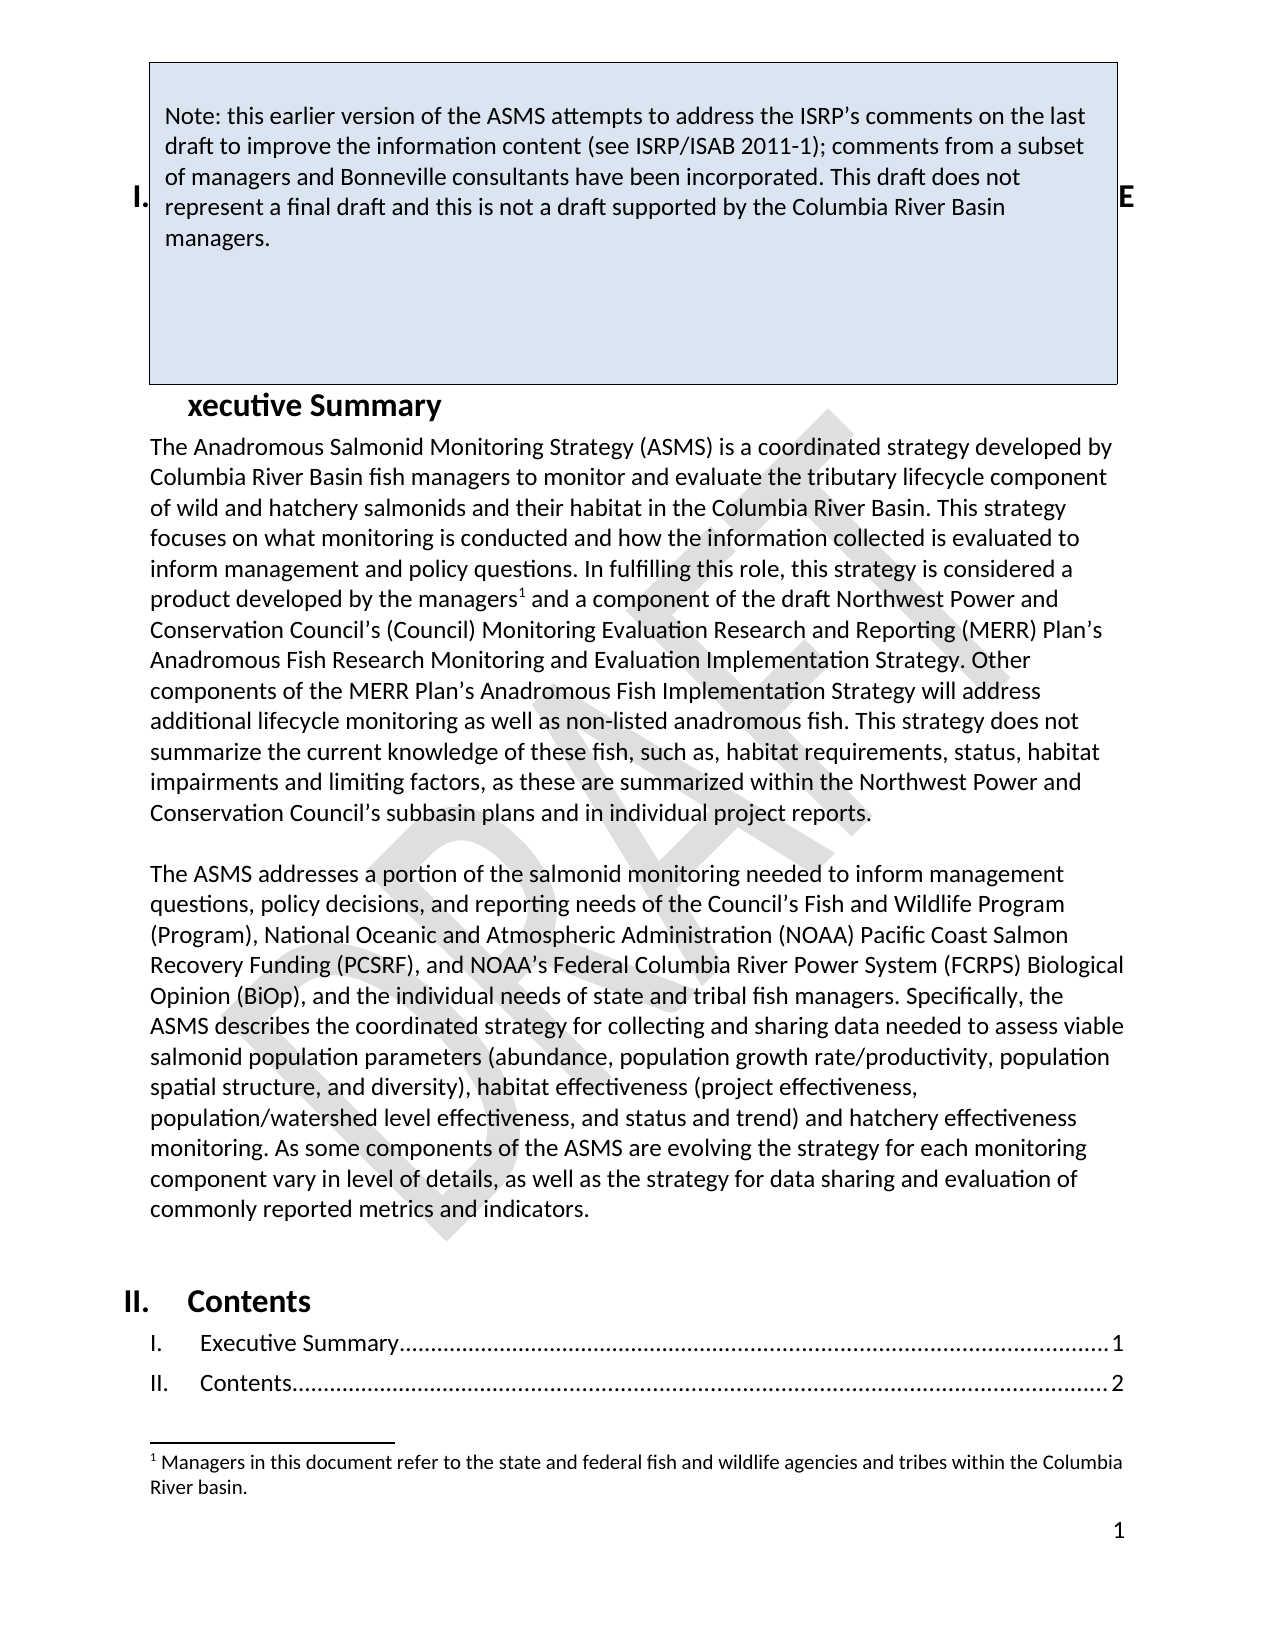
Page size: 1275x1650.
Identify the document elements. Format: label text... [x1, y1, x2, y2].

text The ASMS addresses a portion of the salmonid monitoring needed to inform management questions, policy decisions, and reporting needs of the Council’s Fish and Wildlife Program (Program), National Oceanic and Atmospheric Administration (NOAA) Pacific Coast Salmon Recovery Funding (PCSRF), and NOAA’s Federal Columbia River Power System (FCRPS) Biological Opinion (BiOp), and the individual needs of state and tribal fish managers. Specifically, the ASMS describes the coordinated strategy for collecting and sharing data needed to assess viable salmonid population parameters (abundance, population growth rate/productivity, population spatial structure, and diversity), habitat effectiveness (project effectiveness, population/watershed level effectiveness, and status and trend) and hatchery effectiveness monitoring. As some components of the ASMS are evolving the strategy for each monitoring component vary in level of details, as well as the strategy for data sharing and evaluation of commonly reported metrics and indicators. [150, 858, 1125, 1224]
text The Anadromous Salmonid Monitoring Strategy (ASMS) is a coordinated strategy developed by Columbia River Basin fish managers to monitor and evaluate the tributary lifecycle component of wild and hatchery salmonids and their habitat in the Columbia River Basin. This strategy focuses on what monitoring is conducted and how the information collected is evaluated to inform management and policy questions. In fulfilling this role, this strategy is considered a product developed by the managers and a component of the draft Northwest Power and Conservation Council’s (Council) Monitoring Evaluation Research and Reporting (MERR) Plan’s Anadromous Fish Research Monitoring and Evaluation Implementation Strategy. Other components of the MERR Plan’s Anadromous Fish Implementation Strategy will address additional lifecycle monitoring as well as non-listed anadromous fish. This strategy does not summarize the current knowledge of these fish, such as, habitat requirements, status, habitat impairments and limiting factors, as these are summarized within the Northwest Power and Conservation Council’s subbasin plans and in individual project reports. [150, 431, 1125, 827]
text II. Contents 2 [150, 1368, 1125, 1398]
subtitle Executive Summary [150, 175, 1125, 424]
subtitle Contents [150, 1280, 1125, 1320]
text I. Executive Summary 1 [150, 1327, 1125, 1357]
